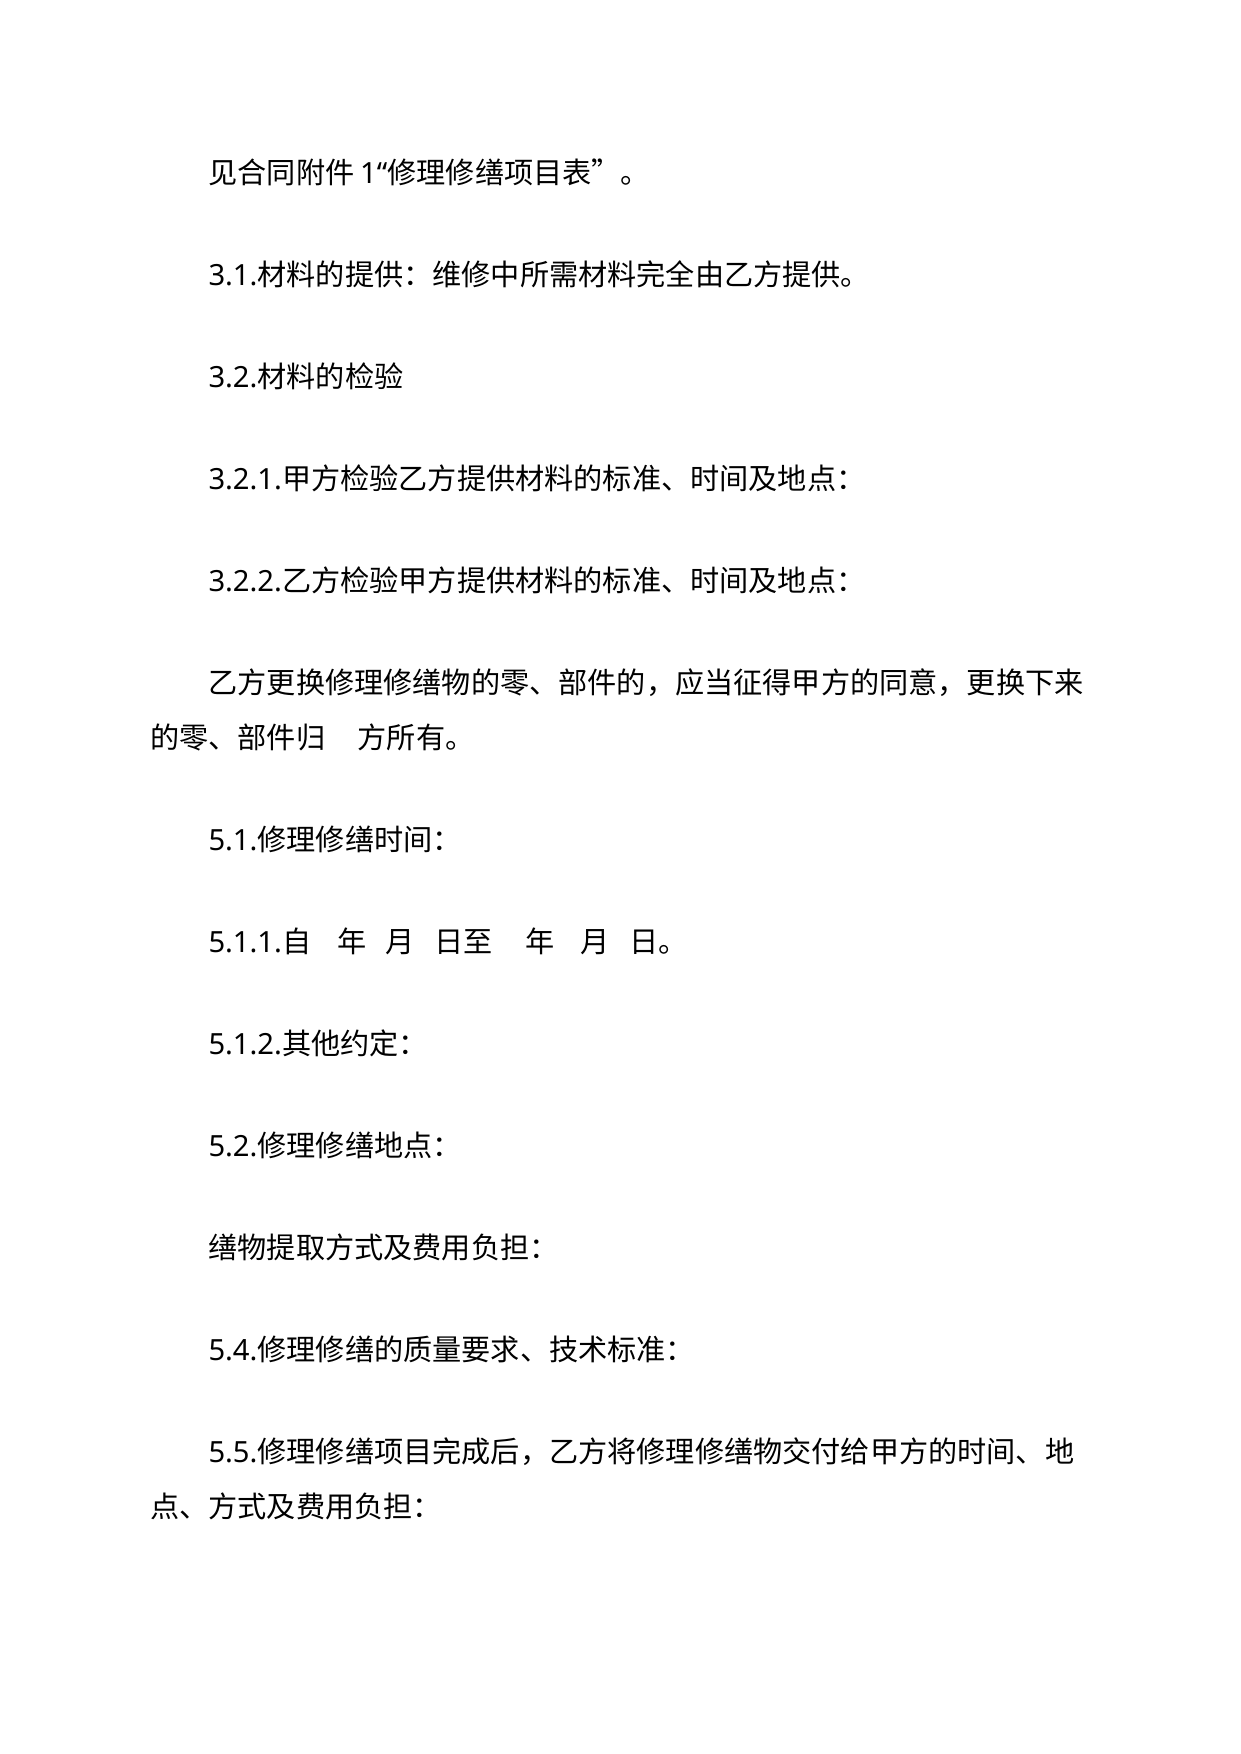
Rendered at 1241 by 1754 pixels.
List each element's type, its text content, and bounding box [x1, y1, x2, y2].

text 见合同附件1“修理修缮项目表”。 [150, 150, 1090, 192]
text 5.5.修理修缮项目完成后，乙方将修理修缮物交付给甲方的时间、地点、方式及费用负担： [150, 1428, 1090, 1526]
text 缮物提取方式及费用负担： [150, 1224, 1090, 1267]
text 5.1.修理修缮时间： [150, 817, 1090, 859]
text 5.4.修理修缮的质量要求、技术标准： [150, 1326, 1090, 1369]
text 乙方更换修理修缮物的零、部件的，应当征得甲方的同意，更换下来的零、部件归 方所有。 [150, 660, 1090, 757]
text 3.2.2.乙方检验甲方提供材料的标准、时间及地点： [150, 558, 1090, 600]
text 5.1.2.其他约定： [150, 1021, 1090, 1063]
text 3.2.材料的检验 [150, 354, 1090, 396]
text 3.1.材料的提供：维修中所需材料完全由乙方提供。 [150, 252, 1090, 294]
text 3.2.1.甲方检验乙方提供材料的标准、时间及地点： [150, 456, 1090, 498]
text 5.1.1.自 年 月 日至 年 月 日。 [150, 918, 1090, 961]
text 5.2.修理修缮地点： [150, 1122, 1090, 1165]
